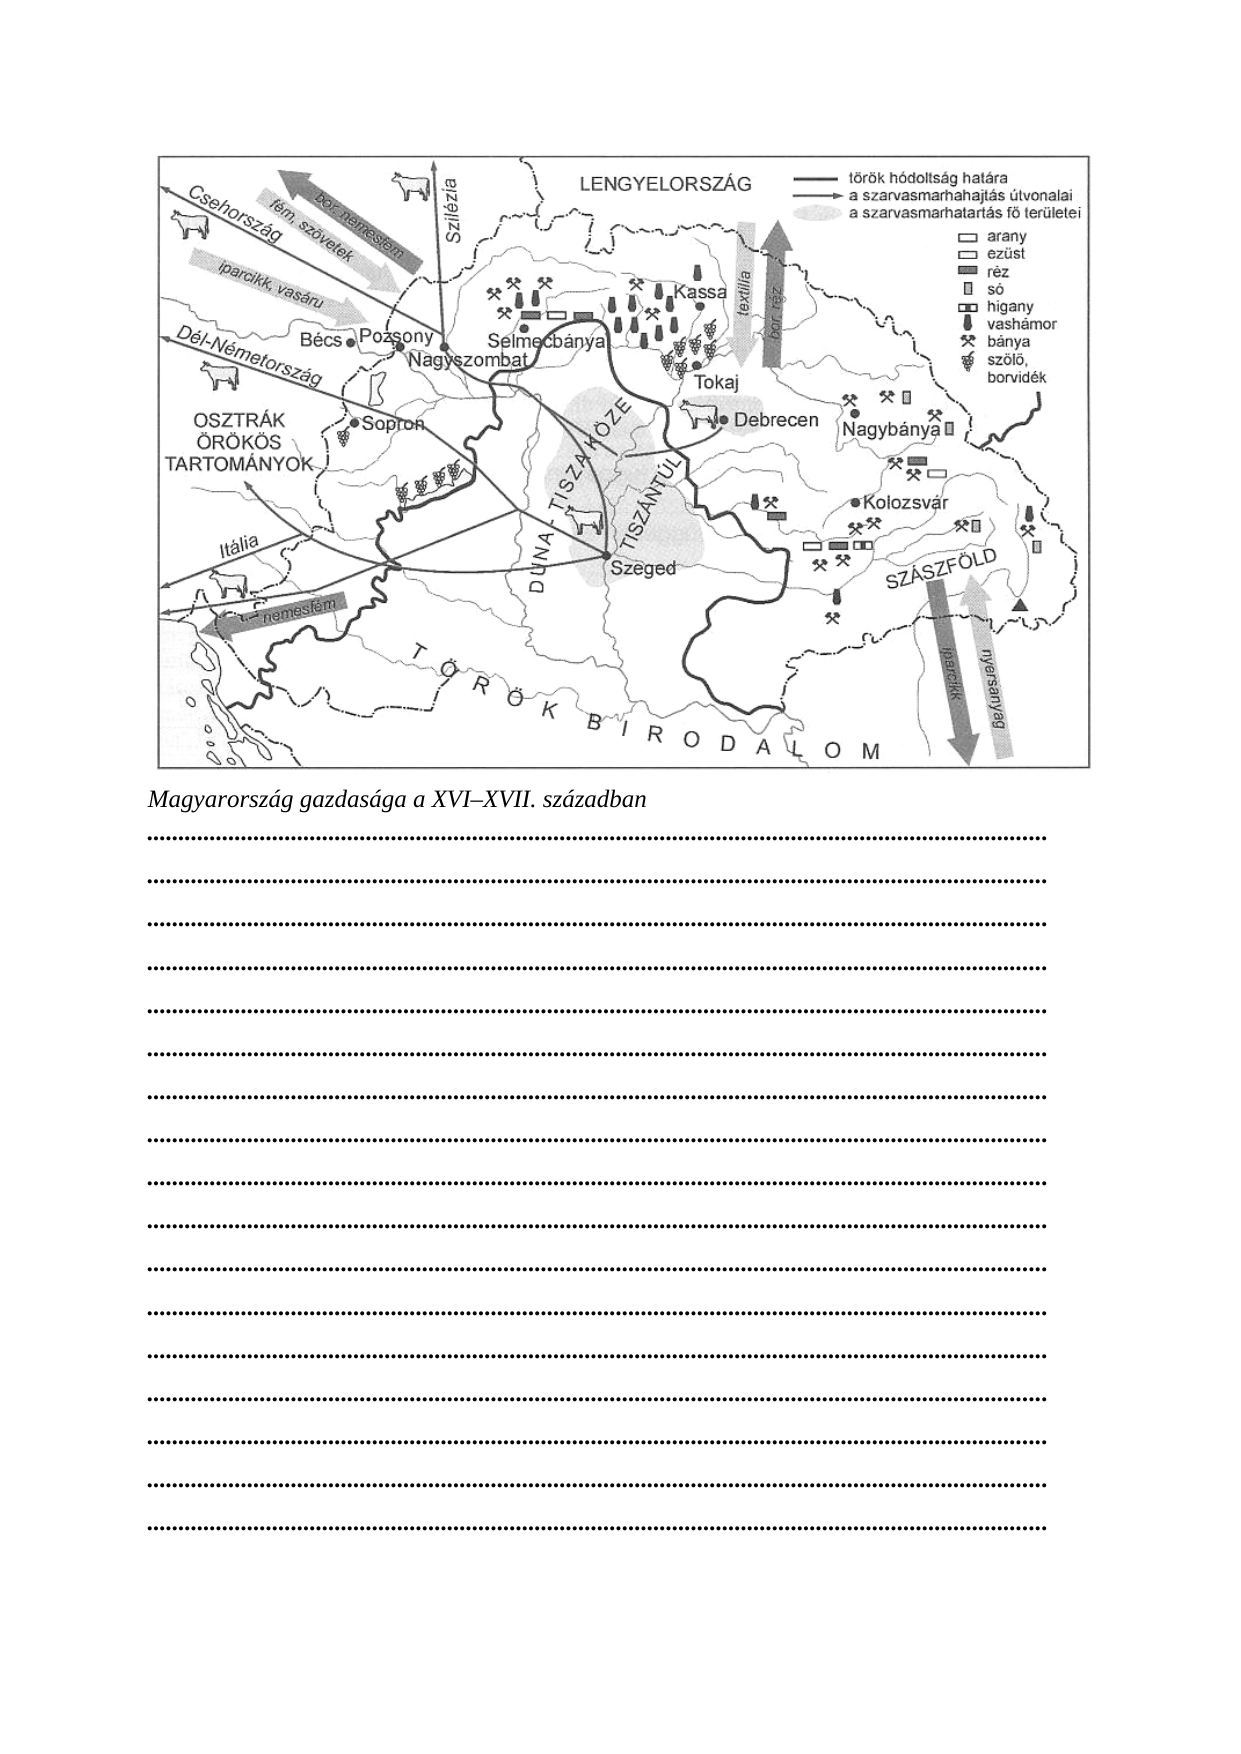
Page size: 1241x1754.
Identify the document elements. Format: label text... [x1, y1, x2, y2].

text Magyarország gazdasága a XVI–XVII. században [148, 784, 1093, 813]
